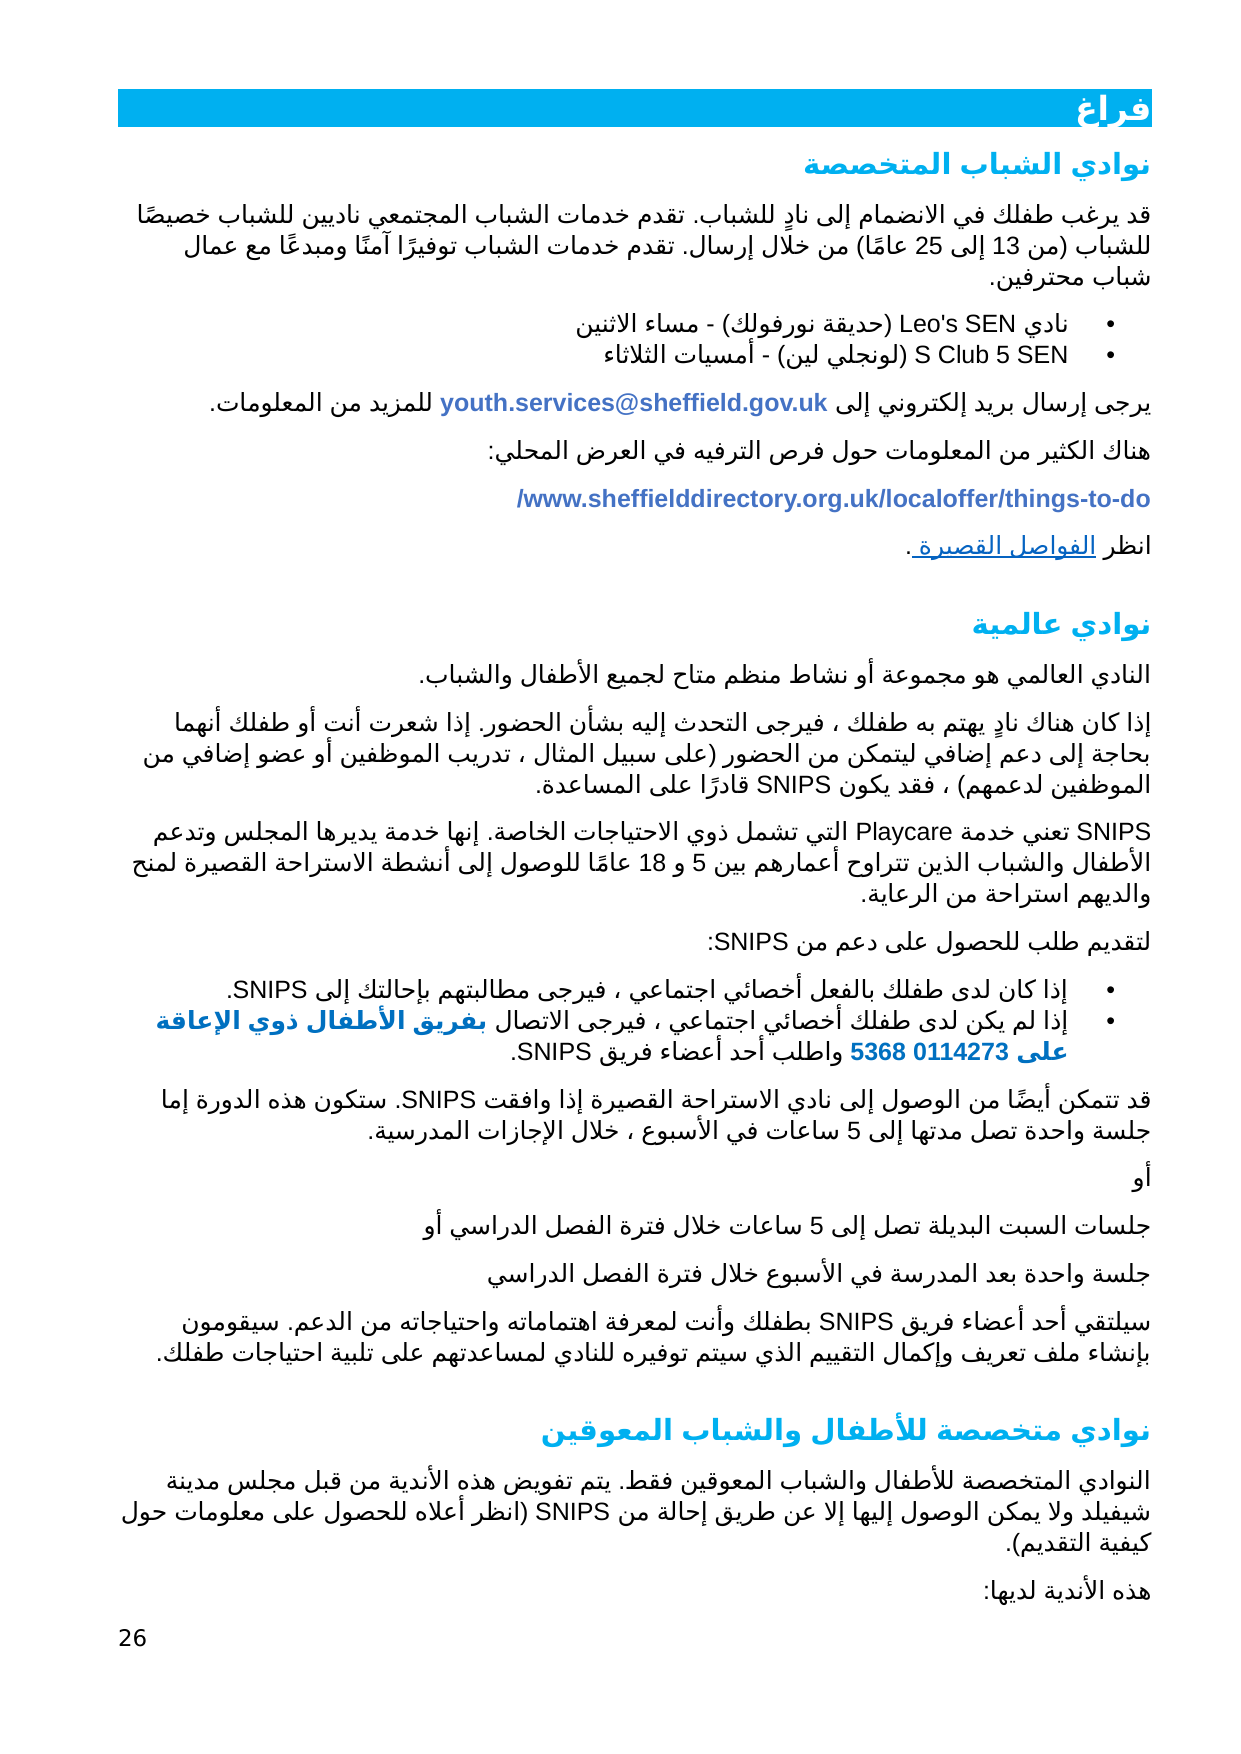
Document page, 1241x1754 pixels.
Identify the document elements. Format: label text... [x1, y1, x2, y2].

text لتقديم طلب للحصول على دعم من SNIPS: [118, 927, 1152, 956]
text سيلتقي أحد أعضاء فريق SNIPS بطفلك وأنت لمعرفة اهتماماته واحتياجاته من الدعم. سيقومون بإنشاء ملف تعريف وإكمال التقييم الذي سيتم توفيره للنادي لمساعدتهم على تلبية احتياجات طفلك. [118, 1306, 1152, 1366]
text نوادي الشباب المتخصصة [118, 147, 1152, 180]
text نوادي متخصصة للأطفال والشباب المعوقين [118, 1413, 1152, 1447]
text www.sheffielddirectory.org.uk/localoffer/things-to-do/ [118, 483, 1152, 512]
text فراغ [118, 89, 1152, 127]
list إذا لم يكن لدى طفلك أخصائي اجتماعي ، فيرجى الاتصال بفريق الأطفال ذوي الإعاقة على 0114273 5368 واطلب أحد أعضاء فريق SNIPS. [118, 1006, 1106, 1066]
text هناك الكثير من المعلومات حول فرص الترفيه في العرض المحلي: [118, 436, 1152, 464]
list نادي Leo's SEN (حديقة نورفولك) - مساء الاثنين [118, 309, 1106, 338]
text النادي العالمي هو مجموعة أو نشاط منظم متاح لجميع الأطفال والشباب. [118, 660, 1152, 688]
text النوادي المتخصصة للأطفال والشباب المعوقين فقط. يتم تفويض هذه الأندية من قبل مجلس مدينة شيفيلد ولا يمكن الوصول إليها إلا عن طريق إحالة من SNIPS (انظر أعلاه للحصول على معلومات حول كيفية التقديم). [118, 1466, 1152, 1557]
text يرجى إرسال بريد إلكتروني إلى youth.services@sheffield.gov.uk للمزيد من المعلومات. [118, 388, 1152, 417]
text قد تتمكن أيضًا من الوصول إلى نادي الاستراحة القصيرة إذا وافقت SNIPS. ستكون هذه الدورة إما جلسة واحدة تصل مدتها إلى 5 ساعات في الأسبوع ، خلال الإجازات المدرسية. [118, 1084, 1152, 1144]
text SNIPS تعني خدمة Playcare التي تشمل ذوي الاحتياجات الخاصة. إنها خدمة يديرها المجلس وتدعم الأطفال والشباب الذين تتراوح أعمارهم بين 5 و 18 عامًا للوصول إلى أنشطة الاستراحة القصيرة لمنح والديهم استراحة من الرعاية. [118, 817, 1152, 908]
text جلسة واحدة بعد المدرسة في الأسبوع خلال فترة الفصل الدراسي [118, 1259, 1152, 1287]
list S Club 5 SEN (لونجلي لين) - أمسيات الثلاثاء [118, 340, 1106, 369]
text قد يرغب طفلك في الانضمام إلى نادٍ للشباب. تقدم خدمات الشباب المجتمعي ناديين للشباب خصيصًا للشباب (من 13 إلى 25 عامًا) من خلال إرسال. تقدم خدمات الشباب توفيرًا آمنًا ومبدعًا مع عمال شباب محترفين. [118, 199, 1152, 290]
text نوادي عالمية [118, 607, 1152, 641]
list إذا كان لدى طفلك بالفعل أخصائي اجتماعي ، فيرجى مطالبتهم بإحالتك إلى SNIPS. [118, 975, 1106, 1003]
text انظر الفواصل القصيرة . [118, 531, 1152, 560]
text أو [118, 1163, 1152, 1192]
text إذا كان هناك نادٍ يهتم به طفلك ، فيرجى التحدث إليه بشأن الحضور. إذا شعرت أنت أو طفلك أنهما بحاجة إلى دعم إضافي ليتمكن من الحضور (على سبيل المثال ، تدريب الموظفين أو عضو إضافي من الموظفين لدعمهم) ، فقد يكون SNIPS قادرًا على المساعدة. [118, 707, 1152, 798]
text هذه الأندية لديها: [118, 1576, 1152, 1604]
text جلسات السبت البديلة تصل إلى 5 ساعات خلال فترة الفصل الدراسي أو [118, 1211, 1152, 1240]
